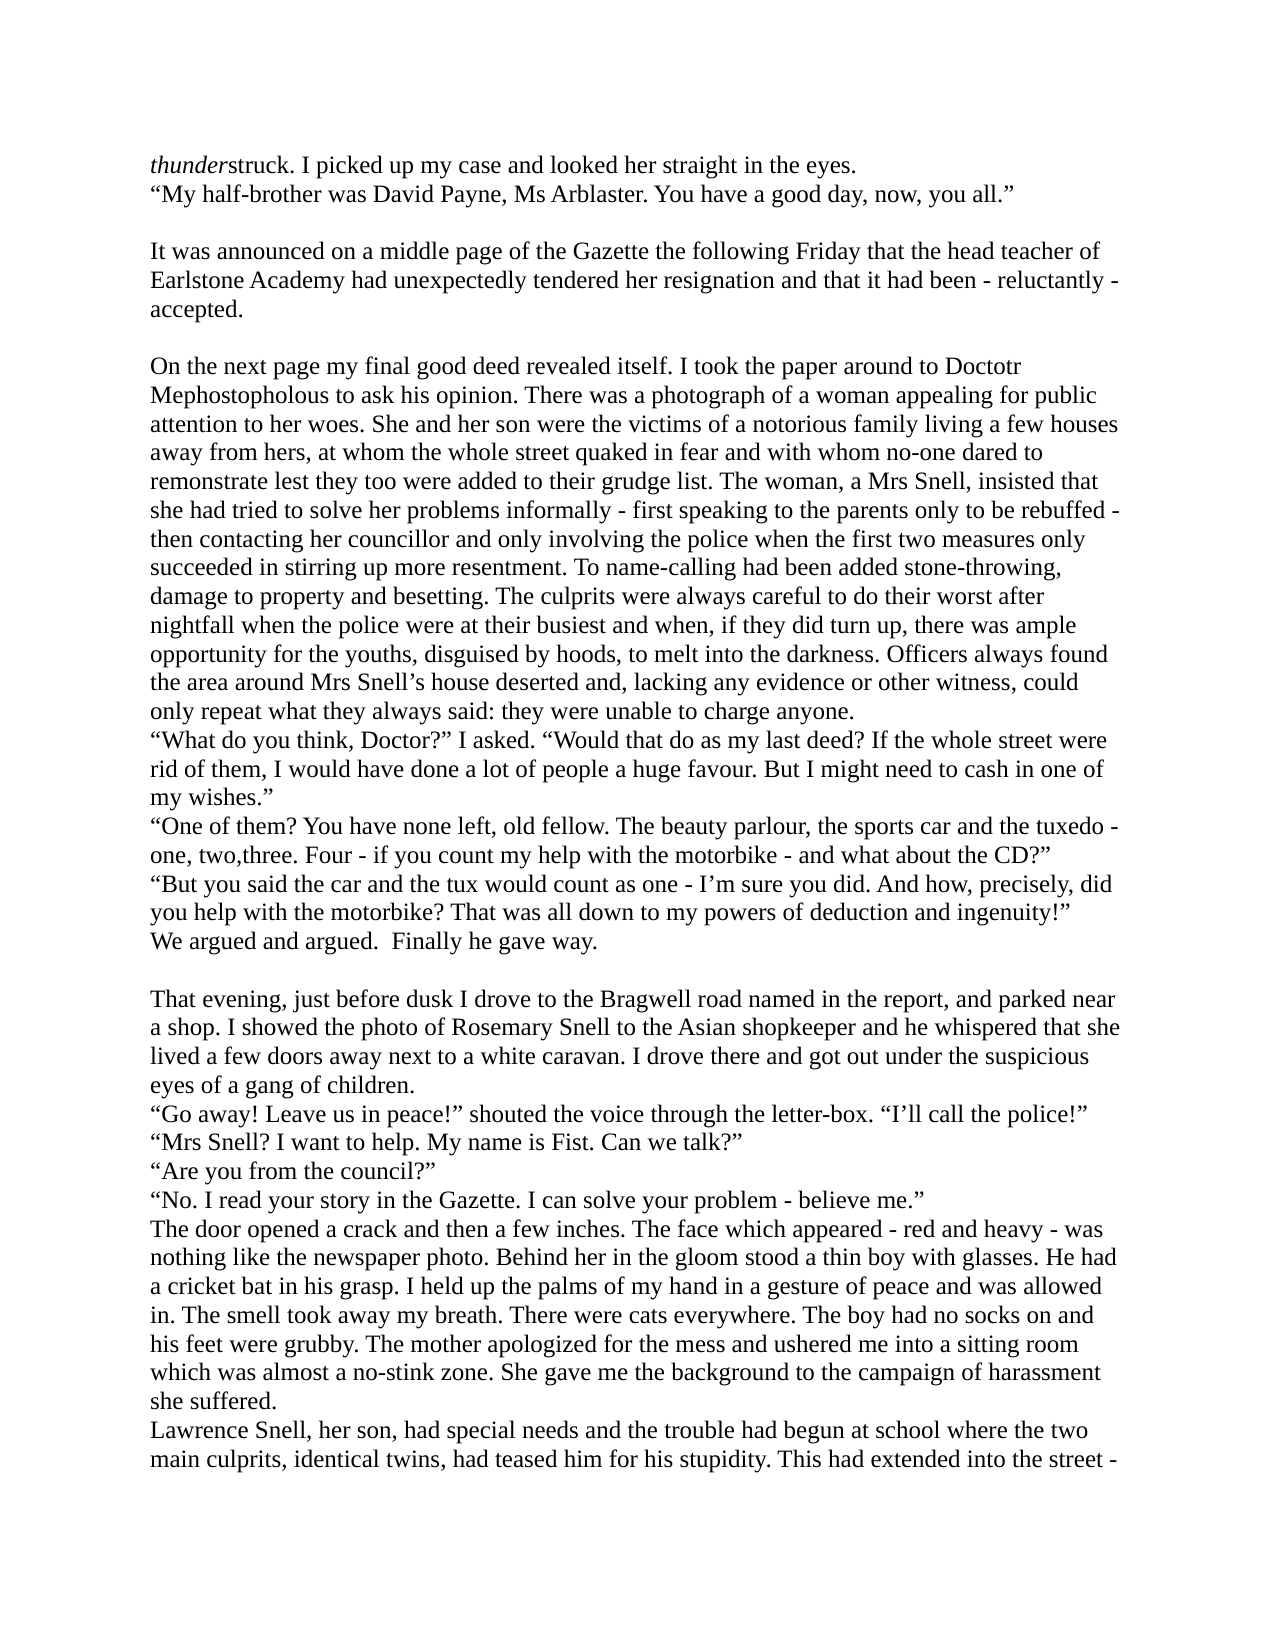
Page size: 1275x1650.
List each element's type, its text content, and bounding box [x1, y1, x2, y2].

text “Mrs Snell? I want to help. My name is Fist. Can we talk?” [150, 1127, 1125, 1156]
text “Go away! Leave us in peace!” shouted the voice through the letter-box. “I’ll call the police!” [150, 1099, 1125, 1127]
text “Are you from the council?” [150, 1156, 1125, 1185]
text “My half-brother was David Payne, Ms Arblaster. You have a good day, now, you all.” [150, 179, 1125, 207]
text It was announced on a middle page of the Gazette the following Friday that the head teacher of Earlstone Academy had unexpectedly tendered her resignation and that it had been - reluctantly - accepted. [150, 236, 1125, 322]
text “No. I read your story in the Gazette. I can solve your problem - believe me.” [150, 1185, 1125, 1214]
text “But you said the car and the tux would count as one - I’m sure you did. And how, precisely, did you help with the motorbike? That was all down to my powers of deduction and ingenuity!” [150, 869, 1125, 926]
text The door opened a crack and then a few inches. The face which appeared - red and heavy - was nothing like the newspaper photo. Behind her in the gloom stood a thin boy with glasses. He had a cricket bat in his grasp. I held up the palms of my hand in a gesture of peace and was allowed in. The smell took away my breath. There were cats everywhere. The boy had no socks on and his feet were grubby. The mother apologized for the mess and ushered me into a sitting room which was almost a no-stink zone. She gave me the background to the campaign of harassment she suffered. [150, 1214, 1125, 1415]
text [150, 1415, 1125, 1472]
text We argued and argued. Finally he gave way. [150, 926, 1125, 955]
text That evening, just before dusk I drove to the Bragwell road named in the report, and parked near a shop. I showed the photo of Rosemary Snell to the Asian shopkeeper and he whispered that she lived a few doors away next to a white caravan. I drove there and got out under the suspicious eyes of a gang of children. [150, 984, 1125, 1099]
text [150, 150, 1125, 179]
text “One of them? You have none left, old fellow. The beauty parlour, the sports car and the tuxedo - one, two,three. Four - if you count my help with the motorbike - and what about the CD?” [150, 811, 1125, 869]
text On the next page my final good deed revealed itself. I took the paper around to Doctotr Mephostopholous to ask his opinion. There was a photograph of a woman appealing for public attention to her woes. She and her son were the victims of a notorious family living a few houses away from hers, at whom the whole street quaked in fear and with whom no-one dared to remonstrate lest they too were added to their grudge list. The woman, a Mrs Snell, insisted that she had tried to solve her problems informally - first speaking to the parents only to be rebuffed - then contacting her councillor and only involving the police when the first two measures only succeeded in stirring up more resentment. To name-calling had been added stone-throwing, damage to property and besetting. The culprits were always careful to do their worst after nightfall when the police were at their busiest and when, if they did turn up, there was ample opportunity for the youths, disguised by hoods, to melt into the darkness. Officers always found the area around Mrs Snell’s house deserted and, lacking any evidence or other witness, could only repeat what they always said: they were unable to charge anyone. [150, 351, 1125, 725]
text “What do you think, Doctor?” I asked. “Would that do as my last deed? If the whole street were rid of them, I would have done a lot of people a huge favour. But I might need to cash in one of my wishes.” [150, 725, 1125, 811]
